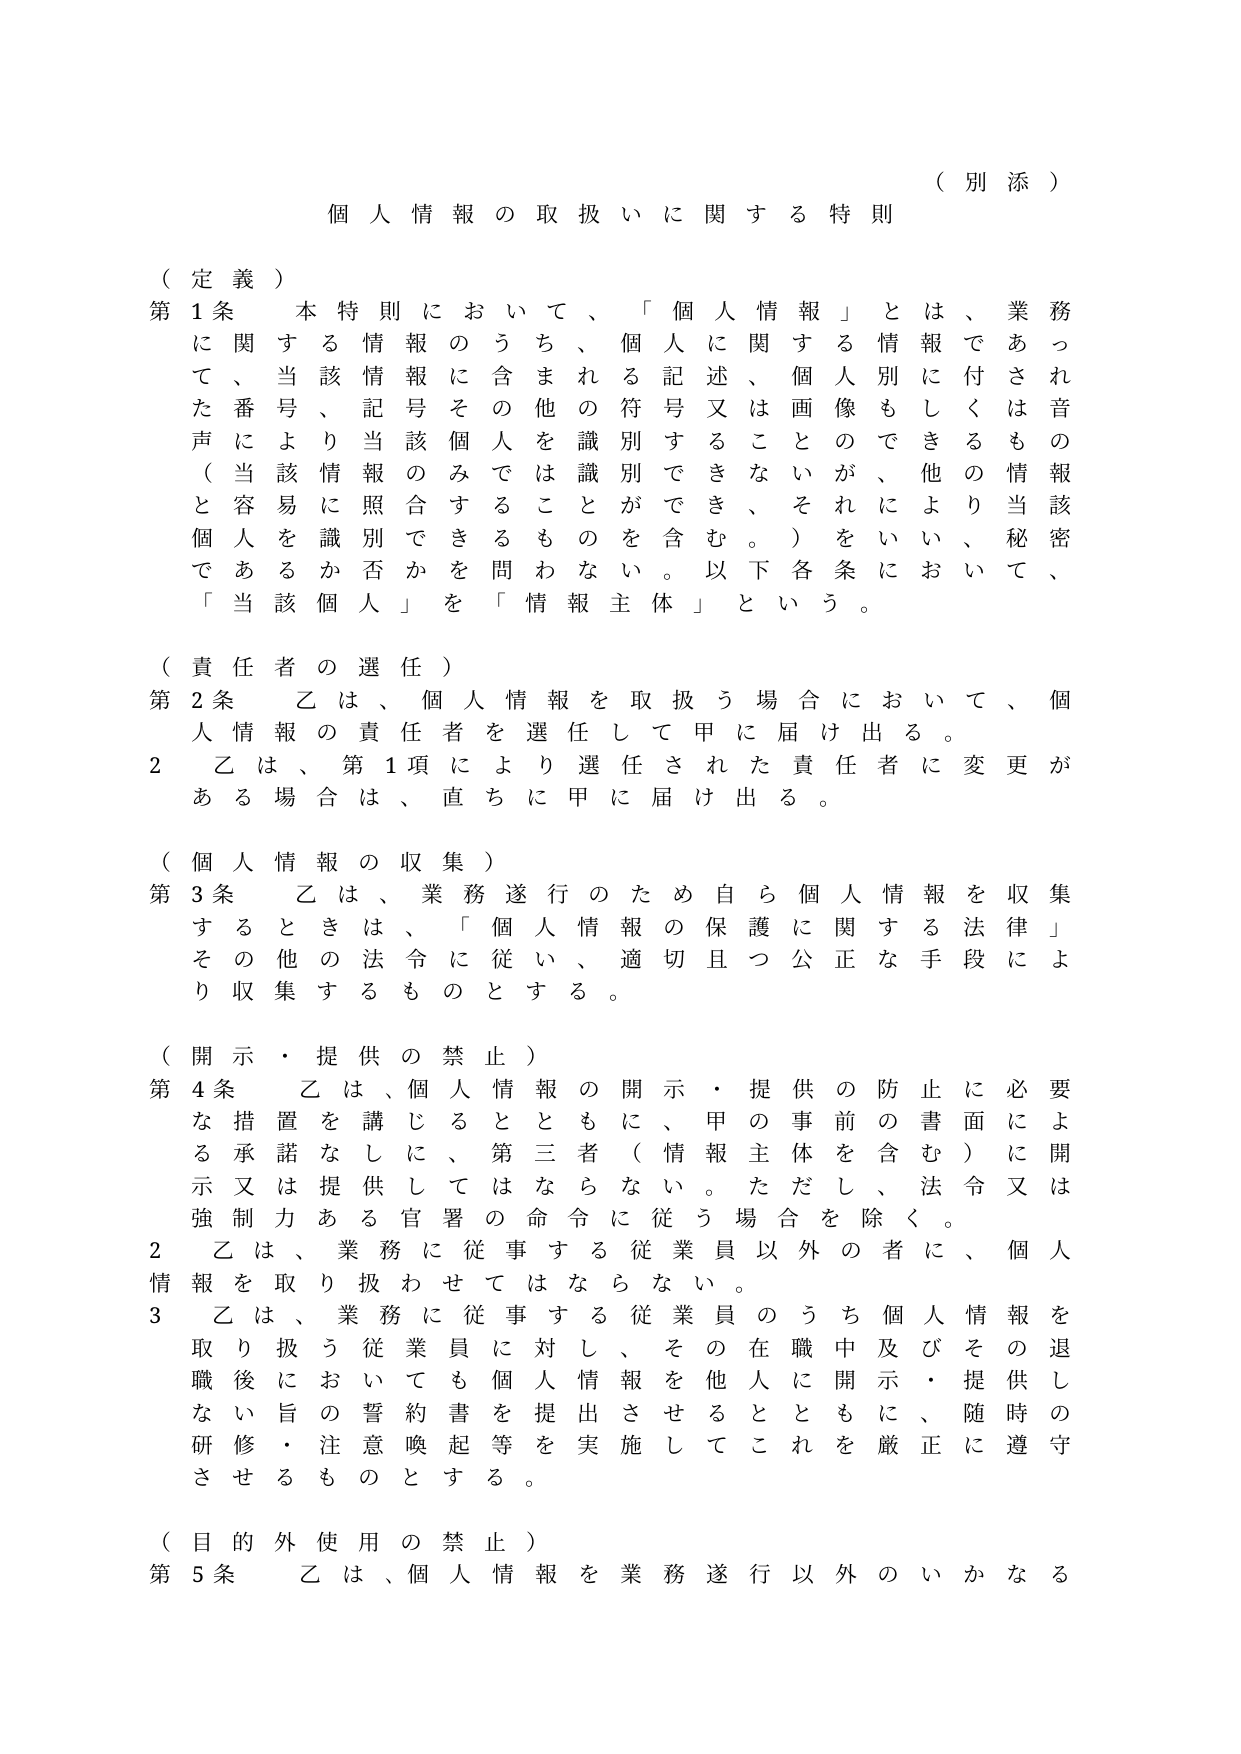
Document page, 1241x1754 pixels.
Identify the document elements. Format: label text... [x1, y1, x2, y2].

text 3 乙は、業務に従事する従業員のうち個人情報を取り扱う従業員に対し、その在職中及びその退職後においても個人情報を他人に開示・提供しない旨の誓約書を提出させるとともに、随時の研修・注意喚起等を実施してこれを厳正に遵守させるものとする。 [149, 1298, 1091, 1492]
text （定義） [149, 261, 1091, 294]
text 第2条 乙は、個人情報を取扱う場合において、個人情報の責任者を選任して甲に届け出る。 [149, 683, 1091, 747]
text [149, 1557, 1091, 1590]
text （目的外使用の禁止） [149, 1525, 1091, 1557]
text 第4条 乙は､個人情報の開示・提供の防止に必要な措置を講じるとともに、甲の事前の書面による承諾なしに、第三者（情報主体を含む）に開示又は提供してはならない。ただし、法令又は強制力ある官署の命令に従う場合を除く。 [149, 1071, 1091, 1233]
text 2 乙は、第1項により選任された責任者に変更がある場合は、直ちに甲に届け出る。 [149, 747, 1091, 812]
text （開示・提供の禁止） [149, 1039, 1091, 1071]
text 第1条 本特則において、「個人情報」とは、業務に関する情報のうち、個人に関する情報であって、当該情報に含まれる記述、個人別に付された番号、記号その他の符号又は画像もしくは音声により当該個人を識別することのできるもの（当該情報のみでは識別できないが、他の情報と容易に照合することができ、それにより当該個人を識別できるものを含む。）をいい、秘密であるか否かを問わない。以下各条において、「当該個人」を「情報主体」という。 [149, 294, 1091, 618]
text 第3条 乙は、業務遂行のため自ら個人情報を収集するときは、「個人情報の保護に関する法律」その他の法令に従い、適切且つ公正な手段により収集するものとする。 [149, 877, 1091, 1007]
text （個人情報の収集） [149, 844, 1091, 877]
text 2 乙は、業務に従事する従業員以外の者に、個人情報を取り扱わせてはならない。 [149, 1233, 1091, 1298]
text （別添） [149, 164, 1091, 197]
text 個人情報の取扱いに関する特則 [149, 197, 1091, 229]
text （責任者の選任） [149, 650, 1091, 683]
